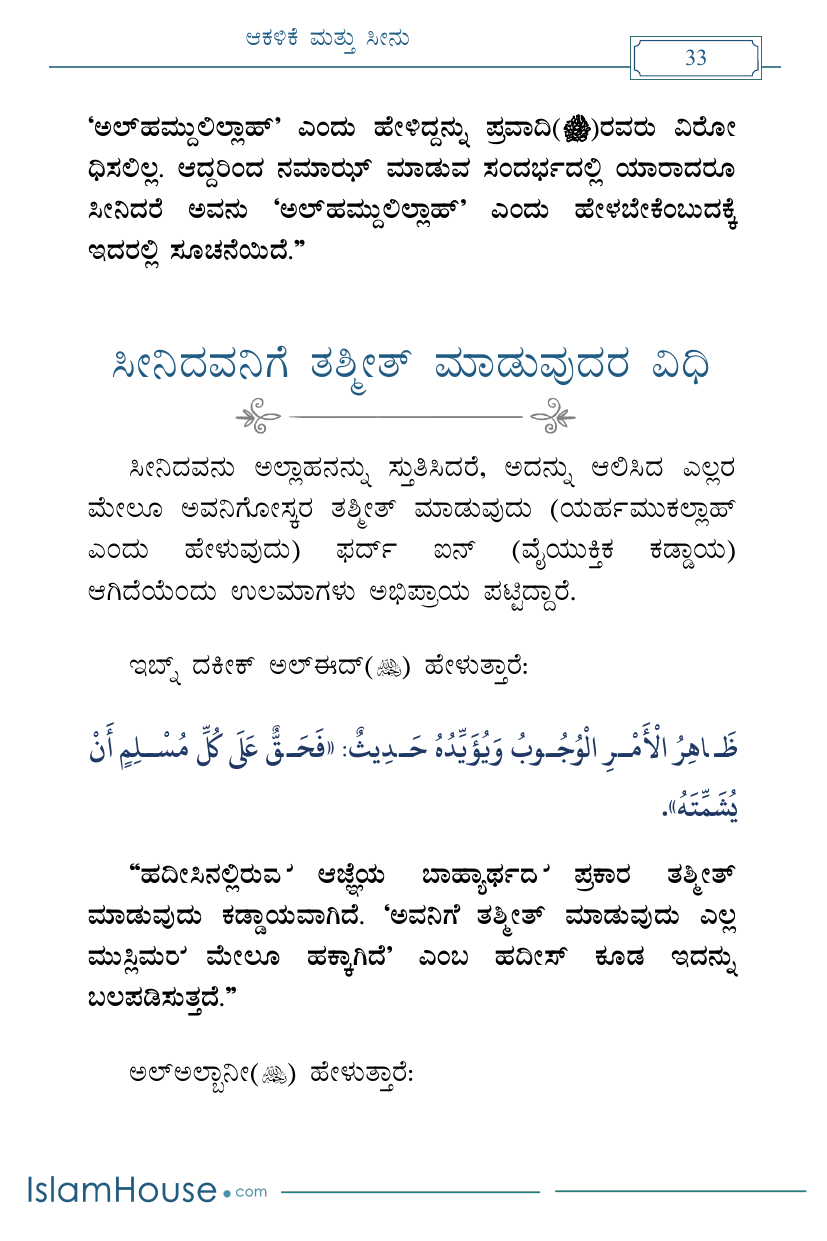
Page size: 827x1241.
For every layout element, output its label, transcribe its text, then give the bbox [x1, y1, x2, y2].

text E¨ïß zÀQÃPï C¯ïFzï() ºÉÃ¼ÀÄvÁÛgÉ: [89, 646, 738, 689]
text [89, 107, 738, 274]
text “ºÀ¢Ã¹£À°ègÀÄªÀ DeÉÕAiÀÄ ¨ÁºÁåxÀðzÀ ¥ÀæPÁgÀ vÀ²äÃvï ªÀiÁqÀÄªÀÅzÀÄ PÀqÁØAiÀÄªÁVzÉ. ‘CªÀ¤UÉ vÀ²äÃvï ªÀiÁqÀÄªÀÅzÀÄ J®è ªÀÄÄ¹èªÀÄgÀ ªÉÄÃ®Æ ºÀPÁÌVzÉ’ JA§ ºÀ¢Ã¸ï PÀÆqÀ EzÀ£ÀÄß §®¥Àr¸ÀÄvÀÛzÉ.” [89, 863, 738, 1022]
text ¹Ã¤zÀªÀ£ÀÄ C¯ÁèºÀ£À£ÀÄß ¸ÀÄÛw¹zÀgÉ, CzÀ£ÀÄß D°¹zÀ J®ègÀ ªÉÄÃ®Æ CªÀ¤UÉÆÃ¸ÀÌgÀ vÀ²äÃvï ªÀiÁqÀÄªÀÅzÀÄ (AiÀÄºÀðªÀÄÄPÀ¯Áèºï JAzÀÄ ºÉÃ¼ÀÄªÀÅzÀÄ) ¥sÀzïð L£ï (ªÉÊAiÀÄÄQÛPÀ PÀqÁØAiÀÄ) DVzÉAiÉÄAzÀÄ G®ªÀiÁUÀ¼ÀÄ C©ü¥ÁæAiÀÄ ¥ÀnÖzÁÝgÉ. [89, 456, 738, 615]
text ظَاهِرُ الْأَمْرِ الْوُجُوبُ وَيُؤَيِّدُهُ حَدِيثٌ: «فَحَقٌّ عَلَى كُلِّ مُسْلِمٍ أَنْ يُشَمِّتَهُ». [89, 721, 738, 834]
text C¯ïC¯Áâ¤Ã() ºÉÃ¼ÀÄvÁÛgÉ: [89, 1052, 738, 1096]
text ¹Ã¤zÀªÀ¤UÉ vÀ²äÃvï ªÀiÁqÀÄªÀÅzÀgÀ «¢ü [89, 346, 738, 402]
picture [548, 1170, 807, 1208]
picture [20, 1171, 541, 1209]
